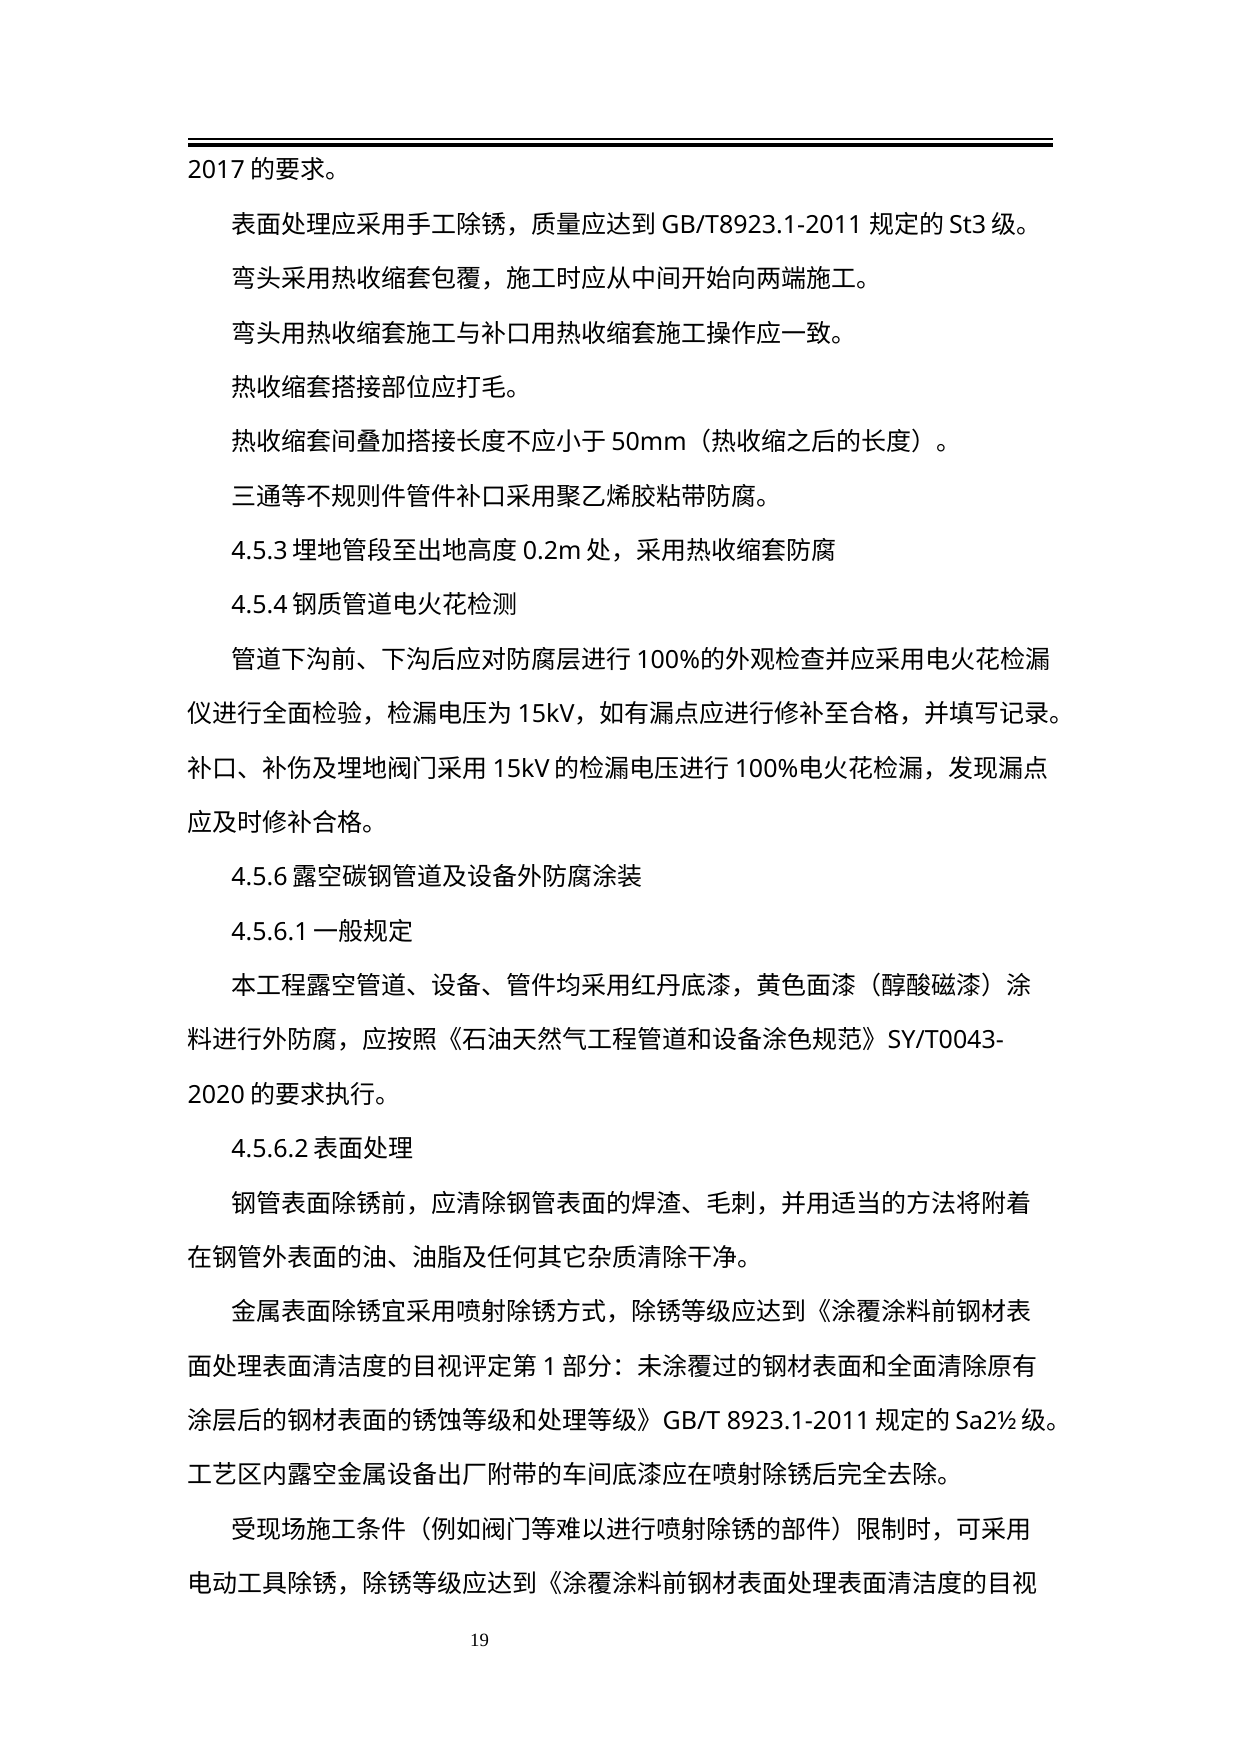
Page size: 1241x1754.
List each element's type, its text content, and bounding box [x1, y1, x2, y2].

text 4.5.6.2表面处理 [187, 1129, 1053, 1165]
text 热收缩套间叠加搭接长度不应小于50mm（热收缩之后的长度）。 [187, 422, 1053, 458]
text 钢管表面除锈前，应清除钢管表面的焊渣、毛刺，并用适当的方法将附着在钢管外表面的油、油脂及任何其它杂质清除干净。 [187, 1183, 1053, 1274]
text 弯头用热收缩套施工与补口用热收缩套施工操作应一致。 [187, 313, 1053, 349]
text 三通等不规则件管件补口采用聚乙烯胶粘带防腐。 [187, 476, 1053, 512]
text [187, 1509, 1053, 1600]
text 表面处理应采用手工除锈，质量应达到GB/T8923.1-2011 规定的St3级。 [187, 204, 1053, 241]
text 热收缩套搭接部位应打毛。 [187, 367, 1053, 404]
text 4.5.6露空碳钢管道及设备外防腐涂装 [187, 857, 1053, 893]
text 本工程露空管道、设备、管件均采用红丹底漆，黄色面漆（醇酸磁漆）涂料进行外防腐，应按照《石油天然气工程管道和设备涂色规范》SY/T0043-2020的要求执行。 [187, 966, 1053, 1111]
text 金属表面除锈宜采用喷射除锈方式，除锈等级应达到《涂覆涂料前钢材表面处理表面清洁度的目视评定第1部分：未涂覆过的钢材表面和全面清除原有涂层后的钢材表面的锈蚀等级和处理等级》GB/T 8923.1-2011规定的Sa2½级。工艺区内露空金属设备出厂附带的车间底漆应在喷射除锈后完全去除。 [187, 1292, 1053, 1491]
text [187, 150, 1053, 186]
text 管道下沟前、下沟后应对防腐层进行100%的外观检查并应采用电火花检漏仪进行全面检验，检漏电压为15kV，如有漏点应进行修补至合格，并填写记录。补口、补伤及埋地阀门采用15kV的检漏电压进行100%电火花检漏，发现漏点应及时修补合格。 [187, 639, 1053, 839]
text 4.5.6.1一般规定 [187, 911, 1053, 947]
text 4.5.4钢质管道电火花检测 [187, 585, 1053, 621]
text 弯头采用热收缩套包覆，施工时应从中间开始向两端施工。 [187, 259, 1053, 295]
text 4.5.3埋地管段至出地高度0.2m处，采用热收缩套防腐 [187, 531, 1053, 567]
